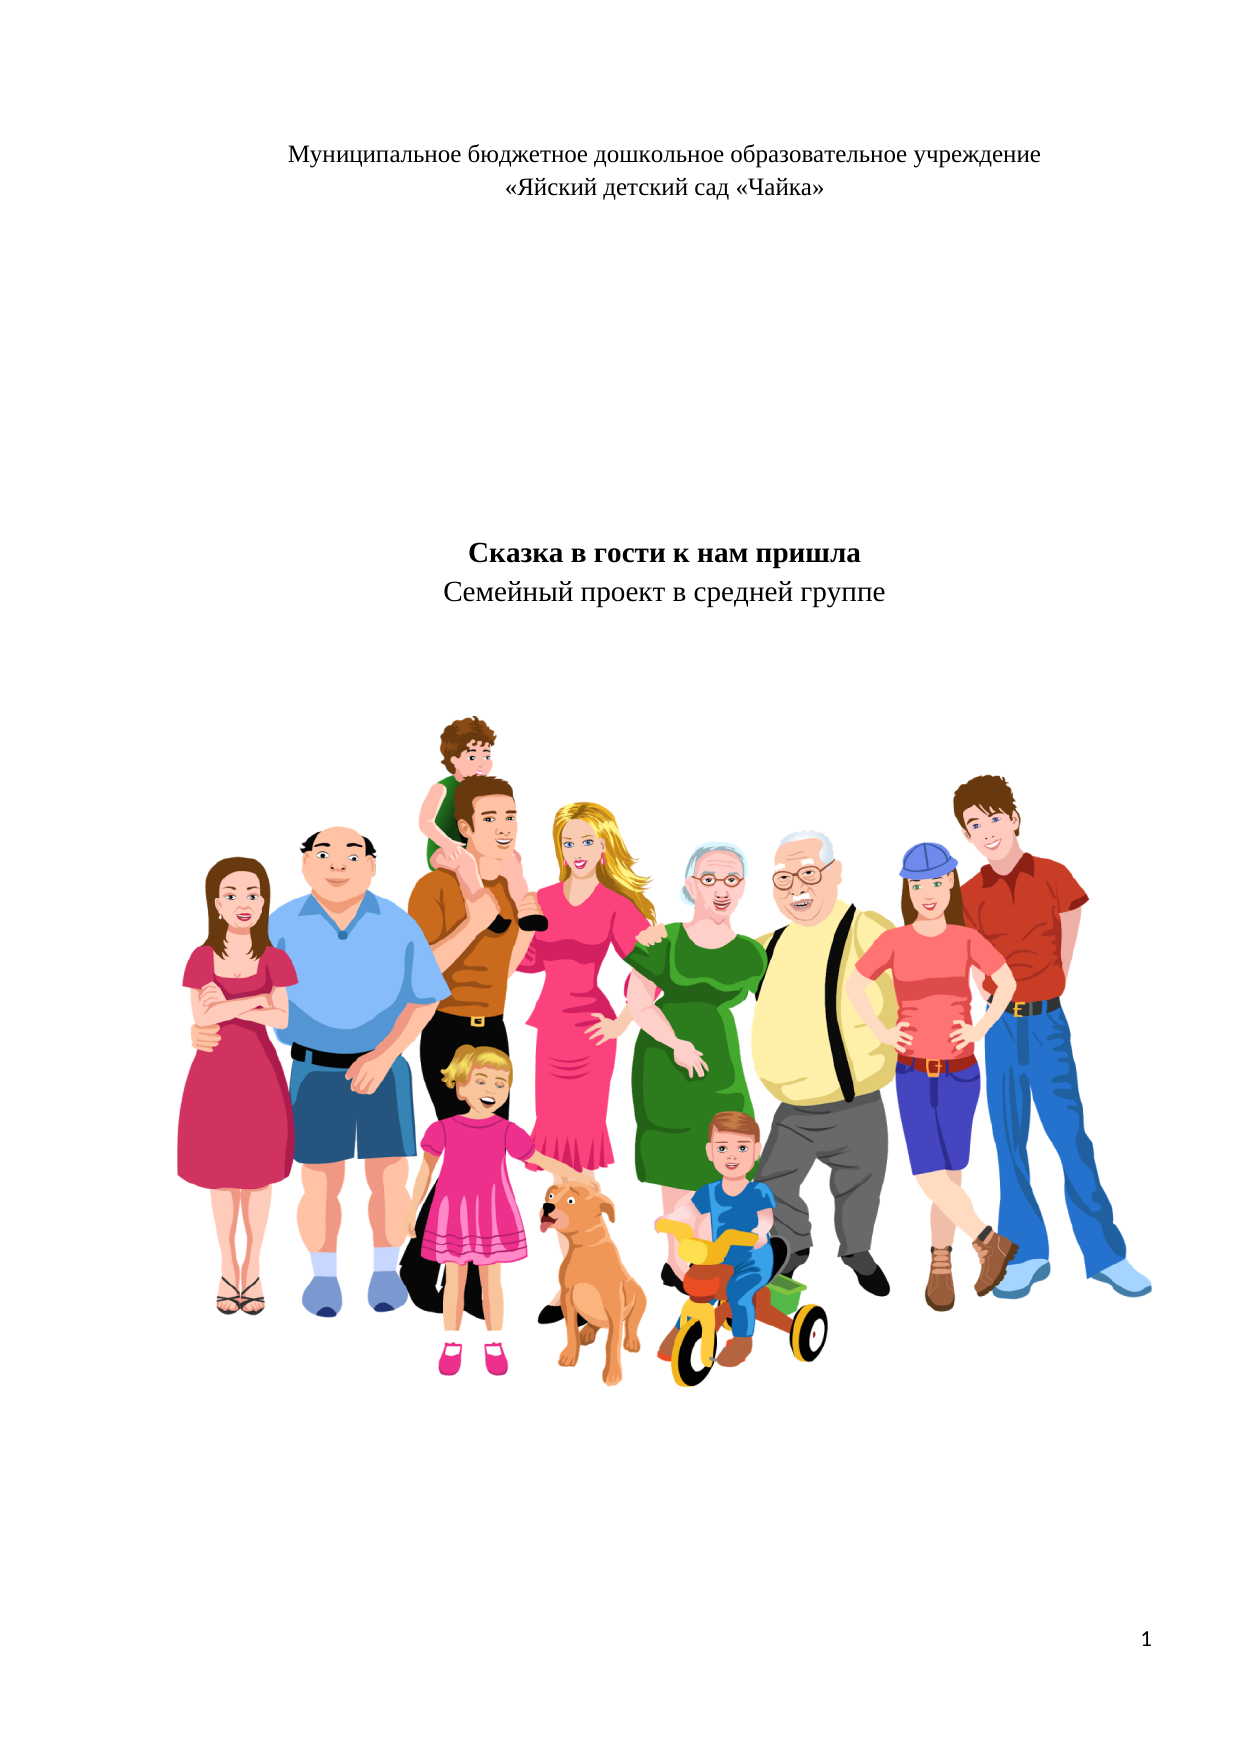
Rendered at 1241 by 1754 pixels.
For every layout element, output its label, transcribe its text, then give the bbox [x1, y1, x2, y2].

text Семейный проект в средней группе [177, 574, 1152, 607]
picture [177, 716, 1152, 1387]
text «Яйский детский сад «Чайка» [177, 172, 1152, 201]
subtitle Муниципальное бюджетное дошкольное образовательное учреждение [177, 139, 1152, 168]
text Сказка в гости к нам пришла [177, 535, 1152, 569]
